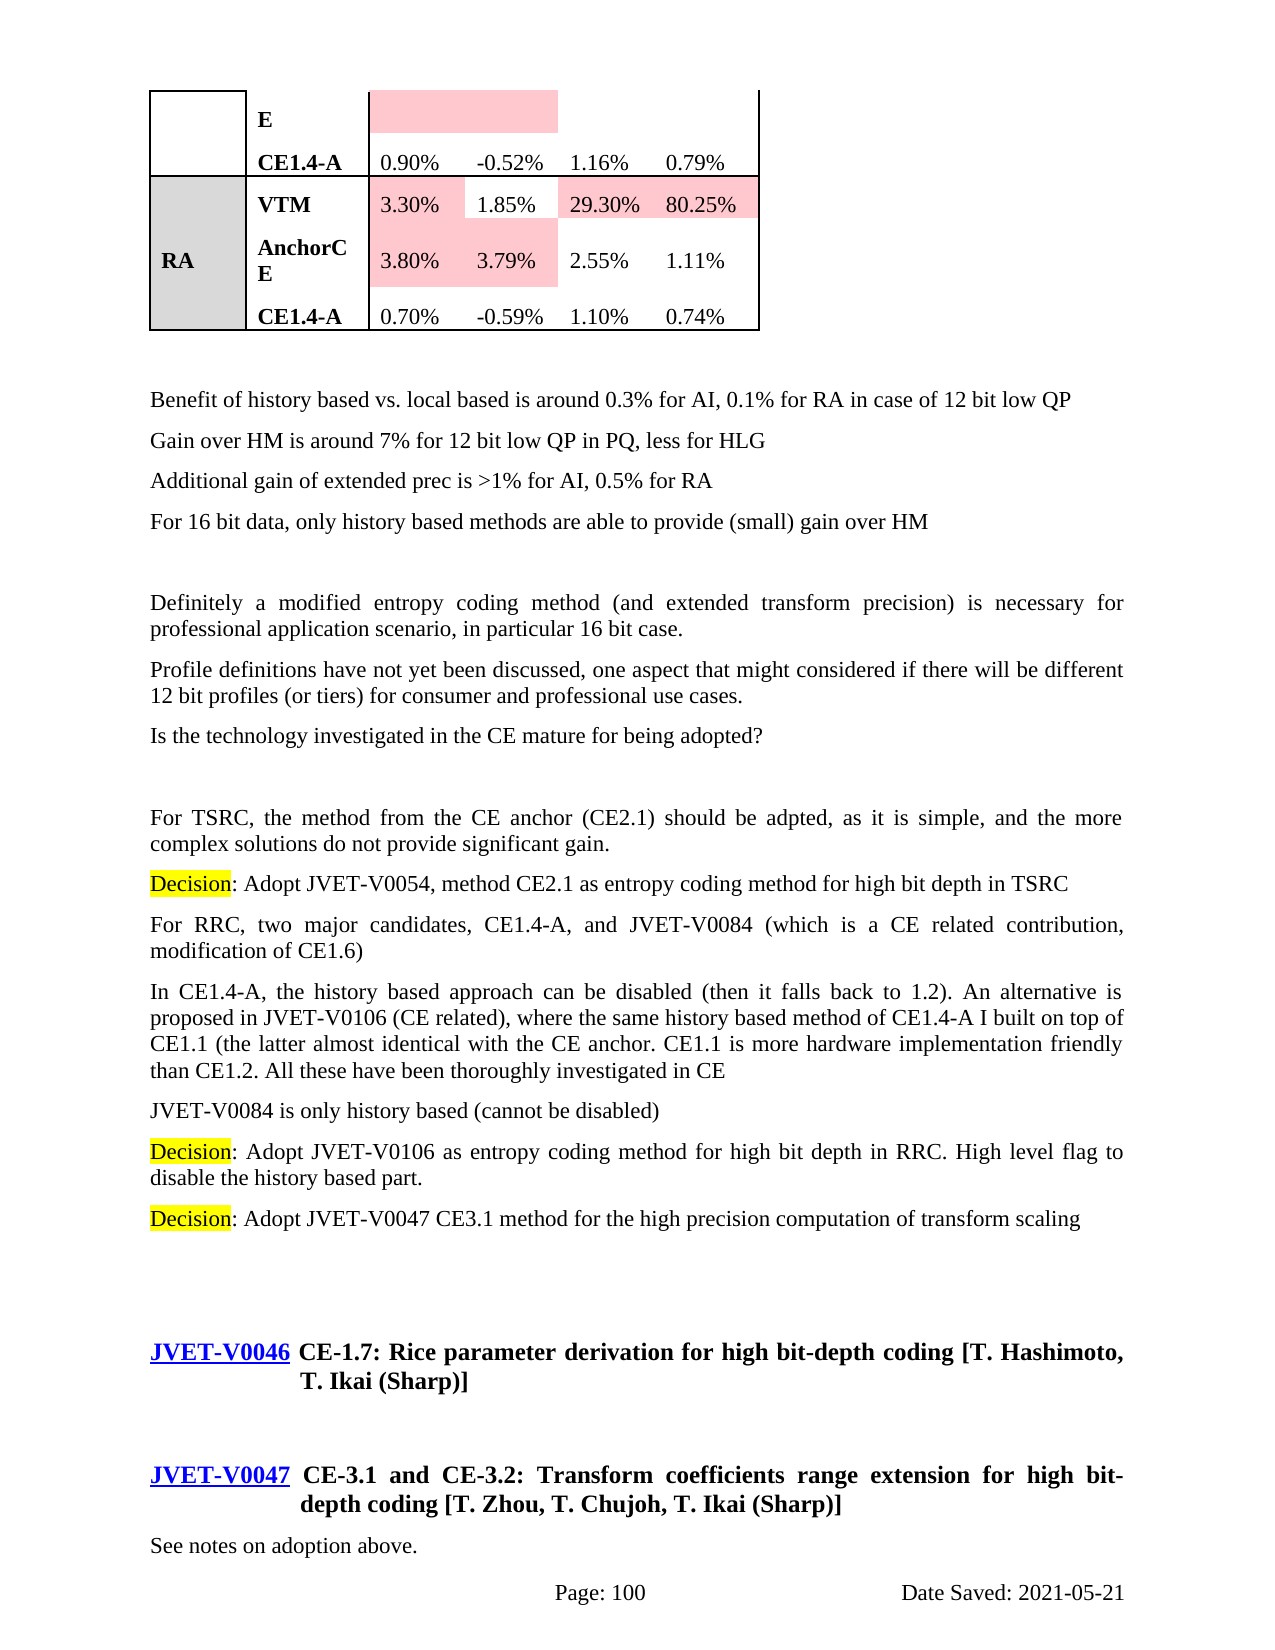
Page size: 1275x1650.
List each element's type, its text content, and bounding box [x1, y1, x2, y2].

text Decision: Adopt JVET-V0054, method CE2.1 as entropy coding method for high bit depth in TSRC [231, 870, 1125, 897]
text For RRC, two major candidates, CE1.4-A, and JVET-V0084 (which is a CE related contribution, modification of CE1.6) [150, 911, 1125, 964]
text Benefit of history based vs. local based is around 0.3% for AI, 0.1% for RA in case of 12 bit low QP [150, 386, 1125, 412]
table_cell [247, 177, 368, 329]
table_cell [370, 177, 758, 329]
text Decision: Adopt JVET-V0106 as entropy coding method for high bit depth in RRC. High level flag to disable the history based part. [150, 1138, 1125, 1191]
subtitle JVET-V0046 CE-1.7: Rice parameter derivation for high bit-depth coding [T. Hashimoto, T. Ikai (Sharp)] [150, 1337, 1125, 1395]
text See notes on adoption above. [150, 1532, 1125, 1558]
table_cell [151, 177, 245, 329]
text Profile definitions have not yet been discussed, one aspect that might considered if there will be different 12 bit profiles (or tiers) for consumer and professional use cases. [150, 656, 1125, 708]
text Definitely a modified entropy coding method (and extended transform precision) is necessary for professional application scenario, in particular 16 bit case. [150, 589, 1125, 641]
text In CE1.4-A, the history based approach can be disabled (then it falls back to 1.2). An alternative is proposed in JVET-V0106 (CE related), where the same history based method of CE1.4-A I built on top of CE1.1 (the latter almost identical with the CE anchor. CE1.1 is more hardware implementation friendly than CE1.2. All these have been thoroughly investigated in CE [150, 978, 1125, 1083]
text Decision: Adopt JVET-V0047 CE3.1 method for the high precision computation of transform scaling [231, 1205, 1125, 1231]
text Is the technology investigated in the CE mature for being adopted? [150, 722, 1125, 749]
subtitle JVET-V0047 CE-3.1 and CE-3.2: Transform coefficients range extension for high bit-depth coding [T. Zhou, T. Chujoh, T. Ikai (Sharp)] [150, 1460, 1125, 1518]
text For TSRC, the method from the CE anchor (CE2.1) should be adpted, as it is simple, and the more complex solutions do not provide significant gain. [150, 803, 1125, 856]
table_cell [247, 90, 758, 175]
text For 16 bit data, only history based methods are able to provide (small) gain over HM [150, 508, 1125, 534]
text Gain over HM is around 7% for 12 bit low QP in PQ, less for HLG [150, 427, 1125, 453]
text JVET-V0084 is only history based (cannot be disabled) [150, 1097, 1125, 1124]
text Additional gain of extended prec is >1% for AI, 0.5% for RA [150, 467, 1125, 493]
